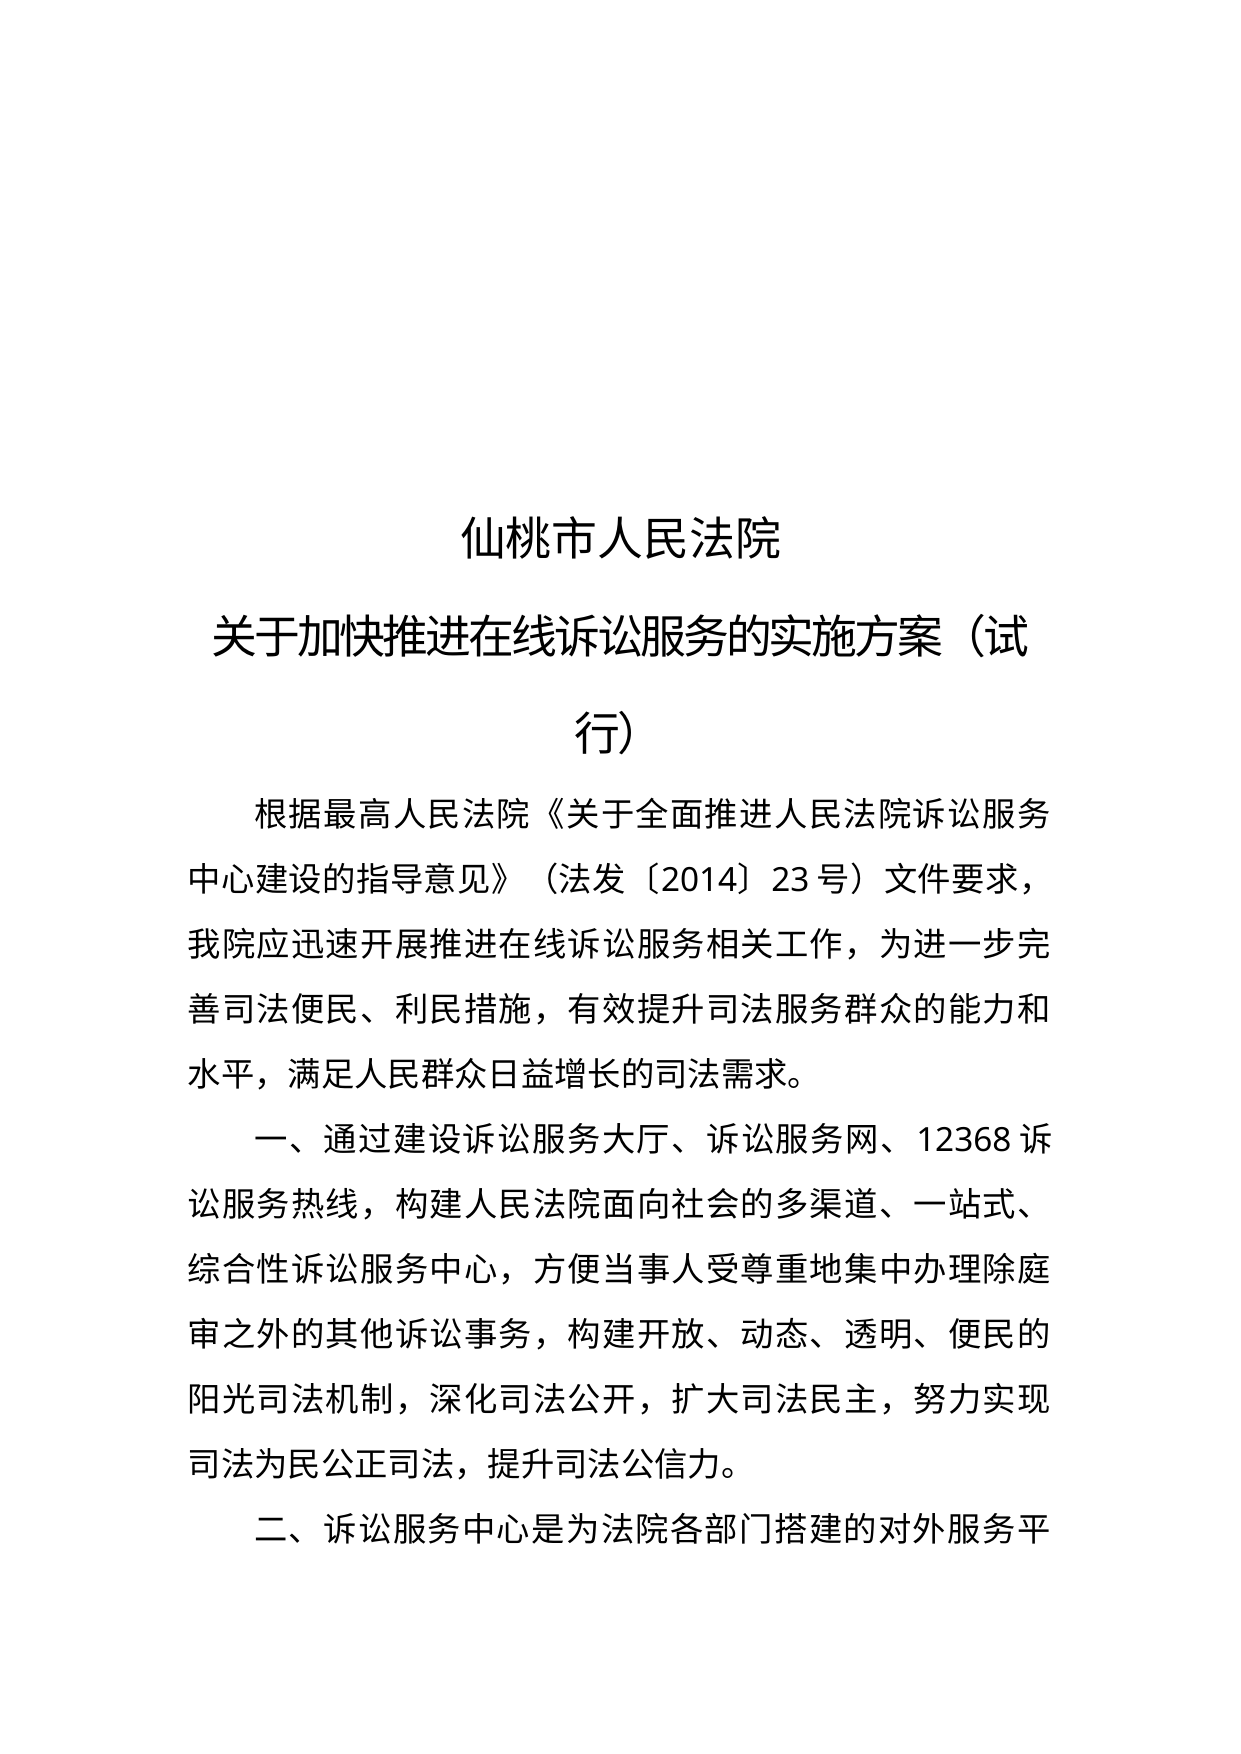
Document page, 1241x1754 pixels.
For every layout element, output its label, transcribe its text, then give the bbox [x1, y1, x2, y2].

text 一、通过建设诉讼服务大厅、诉讼服务网、12368诉讼服务热线，构建人民法院面向社会的多渠道、一站式、综合性诉讼服务中心，方便当事人受尊重地集中办理除庭审之外的其他诉讼事务，构建开放、动态、透明、便民的阳光司法机制，深化司法公开，扩大司法民主，努力实现司法为民公正司法，提升司法公信力。 [187, 1104, 1053, 1494]
text 仙桃市人民法院 [187, 487, 1053, 584]
text 根据最高人民法院《关于全面推进人民法院诉讼服务中心建设的指导意见》（法发〔2014〕23号）文件要求，我院应迅速开展推进在线诉讼服务相关工作，为进一步完善司法便民、利民措施，有效提升司法服务群众的能力和水平，满足人民群众日益增长的司法需求。 [187, 779, 1053, 1104]
text 关于加快推进在线诉讼服务的实施方案（试行） [187, 584, 1053, 779]
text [187, 1494, 1053, 1559]
